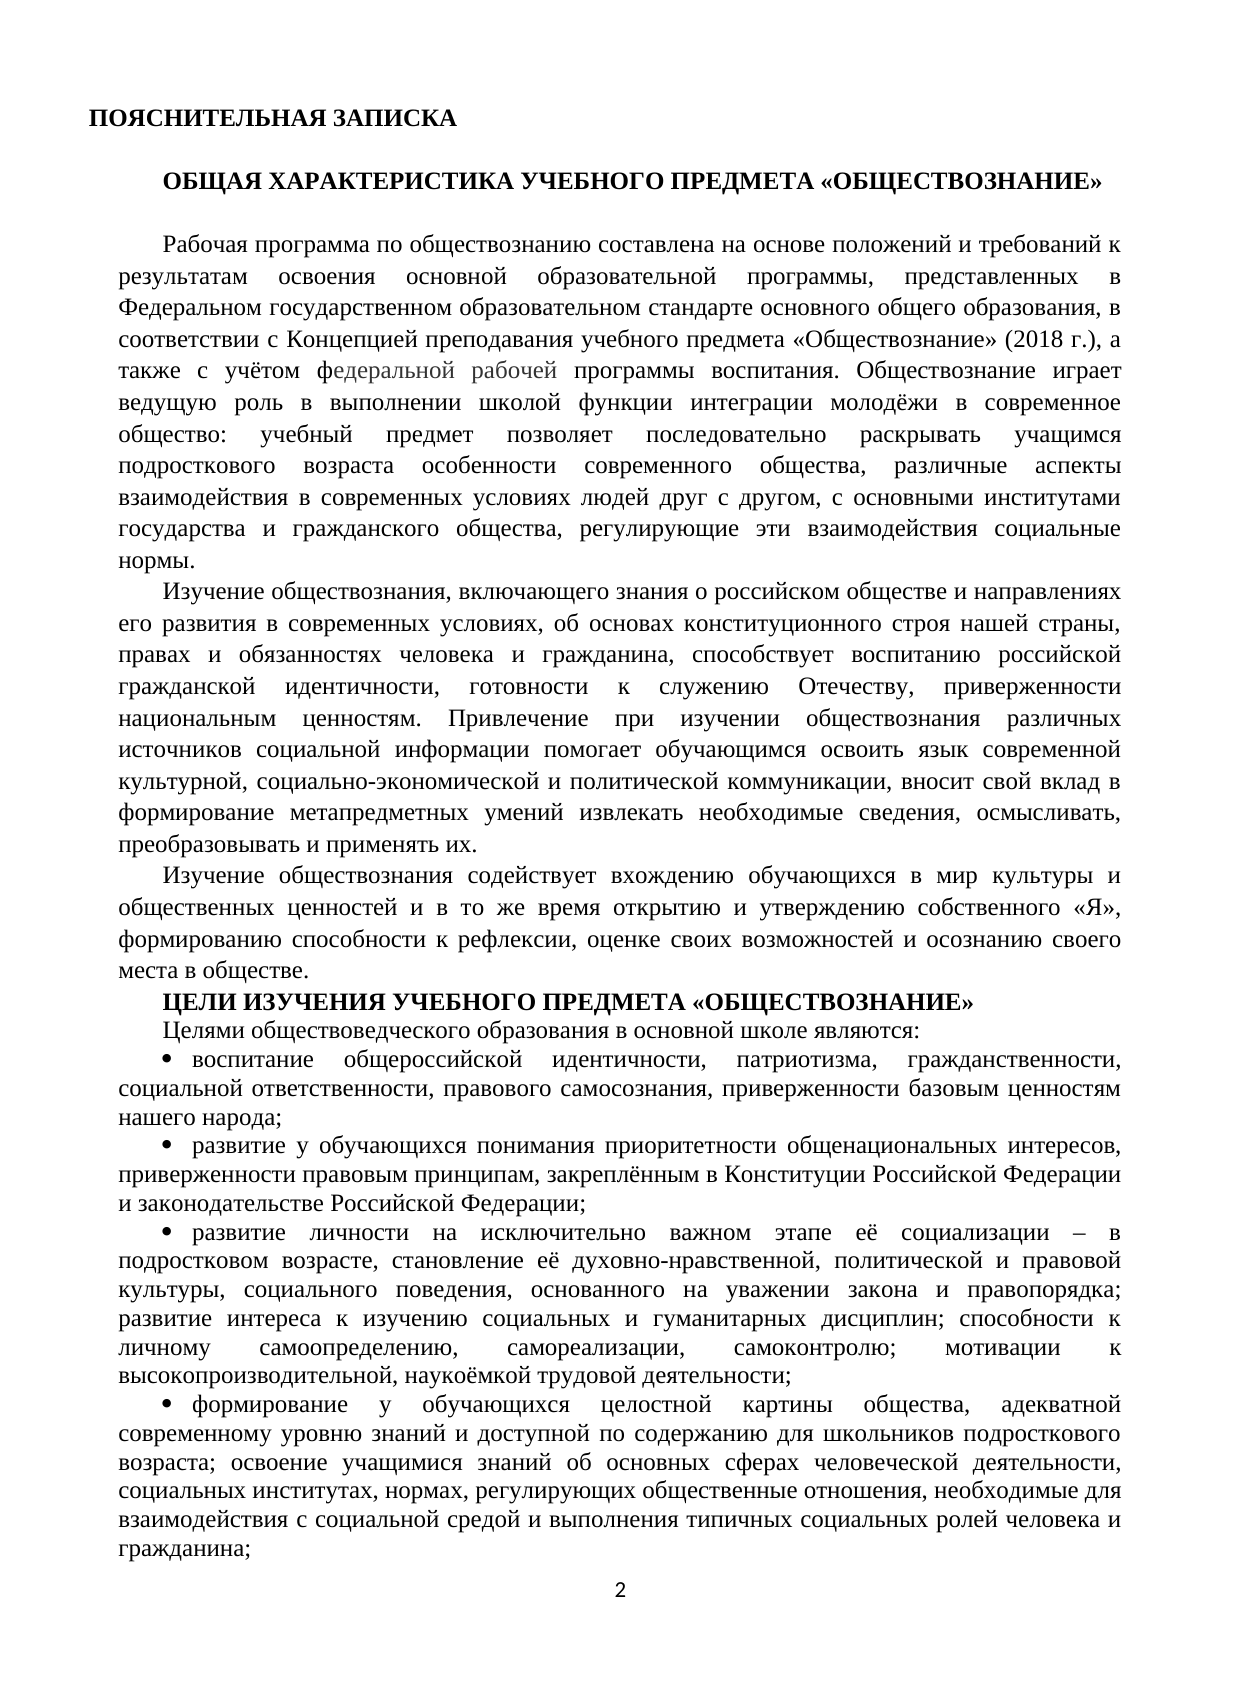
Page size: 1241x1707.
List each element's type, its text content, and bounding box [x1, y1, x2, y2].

list формирование у обучающихся целостной картины общества, адекватной современному уровню знаний и доступной по содержанию для школьников подросткового возраста; освоение учащимися знаний об основных сферах человеческой деятельности, социальных институтах, нормах, регулирующих общественные отношения, необходимые для взаимодействия с социальной средой и выполнения типичных социальных ролей человека и гражданина; [118, 1389, 1122, 1562]
text Изучение обществознания содействует вхождению обучающихся в мир культуры и общественных ценностей и в то же время открытию и утверждению собственного «Я», формированию способности к рефлексии, оценке своих возможностей и осознанию своего места в обществе. [118, 861, 1122, 984]
text ЦЕЛИ ИЗУЧЕНИЯ УЧЕБНОГО ПРЕДМЕТА «ОБЩЕСТВОЗНАНИЕ» [118, 987, 1122, 1016]
text ОБЩАЯ ХАРАКТЕРИСТИКА УЧЕБНОГО ПРЕДМЕТА «ОБЩЕСТВОЗНАНИЕ» [118, 166, 1122, 195]
list развитие личности на исключительно важном этапе её социализации – в подростковом возрасте, становление её духовно-нравственной, политической и правовой культуры, социального поведения, основанного на уважении закона и правопорядка; развитие интереса к изучению социальных и гуманитарных дисциплин; способности к личному самоопределению, самореализации, самоконтролю; мотивации к высокопроизводительной, наукоёмкой трудовой деятельности; [118, 1217, 1122, 1389]
text Целями обществоведческого образования в основной школе являются: [118, 1016, 1122, 1044]
list развитие у обучающихся понимания приоритетности общенациональных интересов, приверженности правовым принципам, закреплённым в Конституции Российской Федерации и законодательстве Российской Федерации; [118, 1131, 1122, 1217]
list воспитание общероссийской идентичности, патриотизма, гражданственности, социальной ответственности, правового самосознания, приверженности базовым ценностям нашего народа; [118, 1044, 1122, 1131]
text Рабочая программа по обществознанию составлена на основе положений и требований к результатам освоения основной образовательной программы, представленных в Федеральном государственном образовательном стандарте основного общего образования, в соответствии с Концепцией преподавания учебного предмета «Обществознание» (2018 г.), а также с учётом федеральной рабочей программы воспитания. Обществознание играет ведущую роль в выполнении школой функции интеграции молодёжи в современное общество: учебный предмет позволяет последовательно раскрывать учащимся подросткового возраста особенности современного общества, различные аспекты взаимодействия в современных условиях людей друг с другом, с основными институтами государства и гражданского общества, регулирующие эти взаимодействия социальные нормы. [118, 229, 1122, 574]
text ПОЯСНИТЕЛЬНАЯ ЗАПИСКА [44, 103, 1122, 132]
text Изучение обществознания, включающего знания о российском обществе и направлениях его развития в современных условиях, об основах конституционного строя нашей страны, правах и обязанностях человека и гражданина, способствует воспитанию российской гражданской идентичности, готовности к служению Отечеству, приверженности национальным ценностям. Привлечение при изучении обществознания различных источников социальной информации помогает обучающимся освоить язык современной культурной, социально-экономической и политической коммуникации, вносит свой вклад в формирование метапредметных умений извлекать необходимые сведения, осмысливать, преобразовывать и применять их. [118, 576, 1122, 858]
